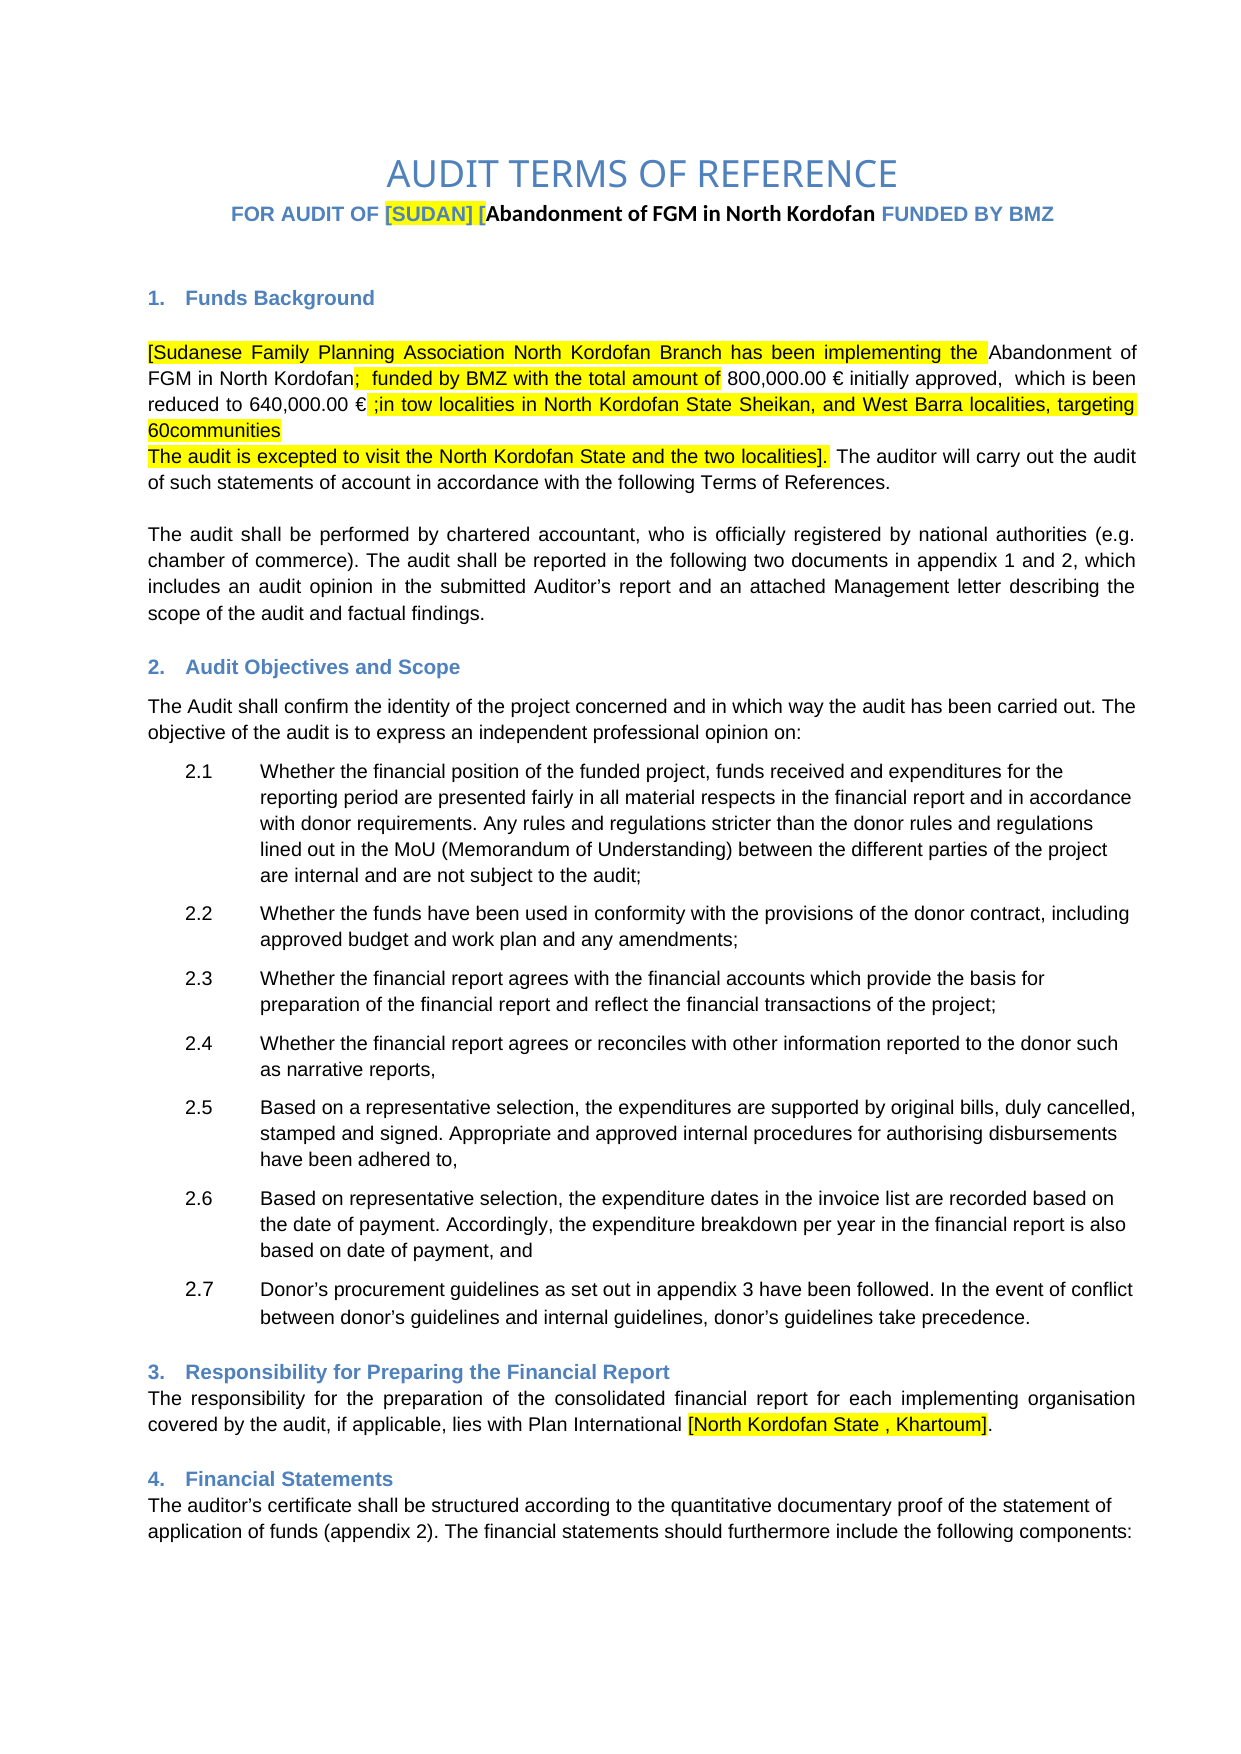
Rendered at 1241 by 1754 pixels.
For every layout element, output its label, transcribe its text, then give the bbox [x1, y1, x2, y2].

list Whether the financial report agrees or reconciles with other information reported to the donor such as narrative reports, [185, 1031, 1137, 1080]
subtitle AUDIT TERMS OF REFERENCE [148, 148, 1137, 199]
text The responsibility for the preparation of the consolidated financial report for each implementing organisation covered by the audit, if applicable, lies with Plan International [North Kordofan State , Khartoum]. [148, 1387, 1137, 1436]
text The auditor’s certificate shall be structured according to the quantitative documentary proof of the statement of application of funds (appendix 2). The financial statements should furthermore include the following components: [148, 1494, 1137, 1543]
text The Audit shall confirm the identity of the project concerned and in which way the audit has been carried out. The objective of the audit is to express an independent professional opinion on: [148, 695, 1137, 744]
text FOR AUDIT OF [SUDAN] [Abandonment of FGM in North Kordofan FUNDED BY BMZ [148, 199, 1137, 227]
text The audit shall be performed by chartered accountant, who is officially registered by national authorities (e.g. chamber of commerce). The audit shall be reported in the following two documents in appendix 1 and 2, which includes an audit opinion in the submitted Auditor’s report and an attached Management letter describing the scope of the audit and factual findings. [148, 523, 1137, 624]
list Based on a representative selection, the expenditures are supported by original bills, duly cancelled, stamped and signed. Appropriate and approved internal procedures for authorising disbursements have been adhered to, [185, 1096, 1137, 1171]
list Whether the financial position of the funded project, funds received and expenditures for the reporting period are presented fairly in all material respects in the financial report and in accordance with donor requirements. Any rules and regulations stricter than the donor rules and regulations lined out in the MoU (Memorandum of Understanding) between the different parties of the project are internal and are not subject to the audit; [185, 759, 1137, 886]
list Whether the financial report agrees with the financial accounts which provide the basis for preparation of the financial report and reflect the financial transactions of the project; [185, 967, 1137, 1016]
list Audit Objectives and Scope [148, 655, 1137, 679]
list Responsibility for Preparing the Financial Report [148, 1360, 1137, 1384]
list Financial Statements [148, 1467, 1137, 1491]
list Whether the funds have been used in conformity with the provisions of the donor contract, including approved budget and work plan and any amendments; [185, 902, 1137, 951]
text The audit is excepted to visit the North Kordofan State and the two localities]. The auditor will carry out the audit of such statements of account in accordance with the following Terms of References. [148, 445, 1137, 494]
list Funds Background [148, 286, 1137, 310]
list Based on representative selection, the expenditure dates in the invoice list are recorded based on the date of payment. Accordingly, the expenditure breakdown per year in the financial report is also based on date of payment, and [185, 1187, 1137, 1261]
list Donor’s procurement guidelines as set out in appendix 3 have been followed. In the event of conflict between donor’s guidelines and internal guidelines, donor’s guidelines take precedence. [185, 1277, 1137, 1329]
text [Sudanese Family Planning Association North Kordofan Branch has been implementing the Abandonment of FGM in North Kordofan; funded by BMZ with the total amount of 800,000.00 € initially approved, which is been reduced to 640,000.00 € ;in tow localities in North Kordofan State Sheikan, and West Barra localities, targeting 60communities [148, 341, 1137, 442]
